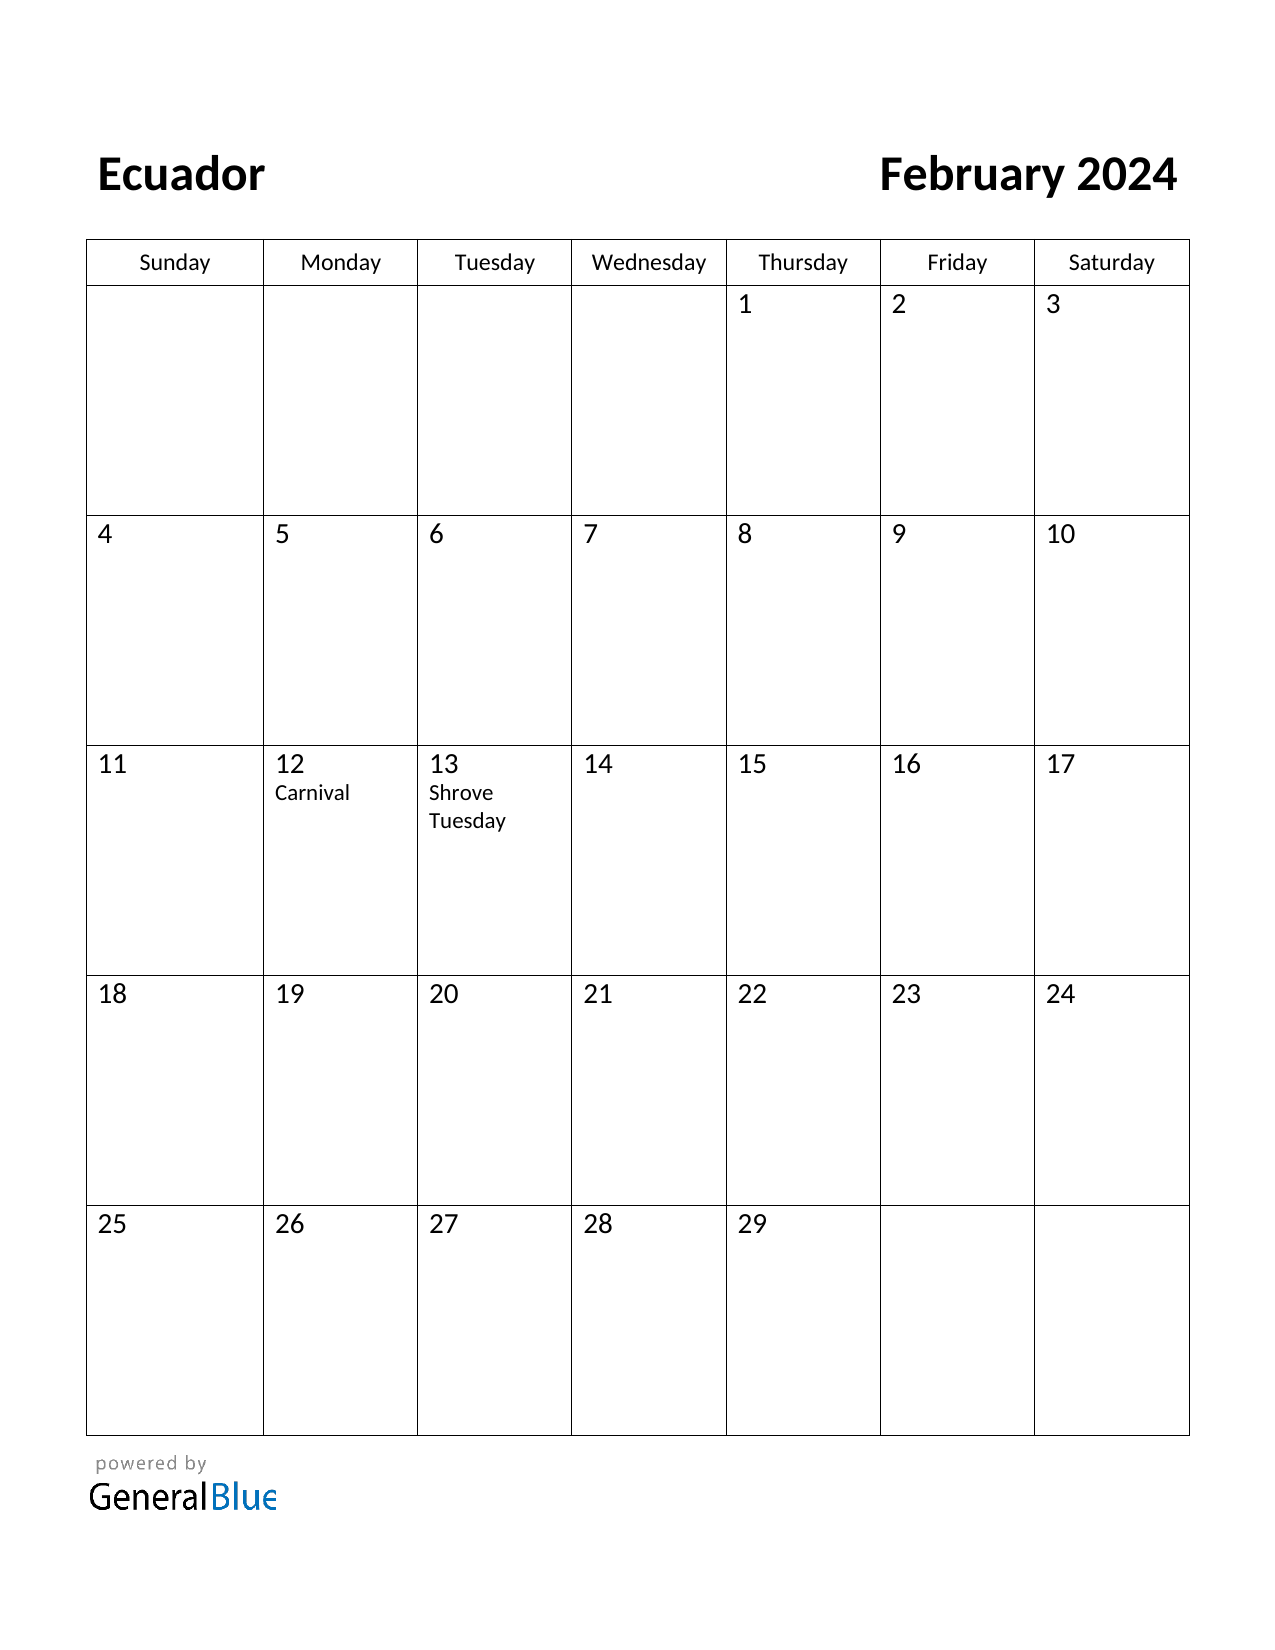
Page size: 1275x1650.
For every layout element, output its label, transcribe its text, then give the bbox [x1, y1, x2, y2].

table_cell [1035, 1238, 1189, 1434]
table_cell 21 [572, 976, 726, 1008]
table_cell 14 [572, 746, 726, 778]
table_cell [881, 1238, 1034, 1434]
table_cell [572, 548, 726, 744]
table_cell [727, 1238, 880, 1434]
table_cell 22 [727, 976, 880, 1008]
table_cell [881, 1008, 1034, 1204]
table_cell [881, 548, 1034, 744]
table_cell [572, 1238, 726, 1434]
table_cell 1 [727, 286, 880, 318]
table_cell [264, 548, 417, 744]
table_cell 4 [87, 516, 263, 548]
table_cell 15 [727, 746, 880, 778]
table_cell 17 [1035, 746, 1189, 778]
table_cell 13 [418, 746, 571, 778]
table_cell [727, 548, 880, 744]
table_cell 7 [572, 516, 726, 548]
table_cell Thursday [727, 240, 880, 284]
table_cell [727, 778, 880, 974]
picture [88, 1452, 276, 1515]
table_cell [418, 318, 571, 514]
table_cell 2 [881, 286, 1034, 318]
table_cell [87, 548, 263, 744]
table_cell [264, 1008, 417, 1204]
table_cell 6 [418, 516, 571, 548]
table_cell [1035, 318, 1189, 514]
table_cell [418, 1238, 571, 1434]
table_cell 8 [727, 516, 880, 548]
table_cell Monday [264, 240, 417, 284]
table_cell Shrove Tuesday [418, 778, 571, 974]
table_cell 18 [87, 976, 263, 1008]
table_cell [572, 778, 726, 974]
table_cell 5 [264, 516, 417, 548]
table_cell Sunday [87, 240, 263, 284]
table_cell 27 [418, 1206, 571, 1238]
table_cell [881, 778, 1034, 974]
table_cell 28 [572, 1206, 726, 1238]
table_cell Carnival [264, 778, 417, 974]
table_cell 3 [1035, 286, 1189, 318]
table_cell 23 [881, 976, 1034, 1008]
table_header Ecuador [86, 105, 572, 239]
table_cell 12 [264, 746, 417, 778]
table_cell [87, 318, 263, 514]
table_cell 20 [418, 976, 571, 1008]
table_cell 26 [264, 1206, 417, 1238]
table_cell [87, 778, 263, 974]
table_cell [881, 318, 1034, 514]
table_cell [572, 318, 726, 514]
table_cell [418, 286, 571, 318]
table_cell 19 [264, 976, 417, 1008]
table_cell [1035, 1008, 1189, 1204]
table_cell 9 [881, 516, 1034, 548]
table_cell 16 [881, 746, 1034, 778]
table_cell [87, 1008, 263, 1204]
table_cell 11 [87, 746, 263, 778]
table_cell [87, 286, 263, 318]
table_cell [86, 1436, 1189, 1534]
table_cell 29 [727, 1206, 880, 1238]
table_cell [572, 286, 726, 318]
table_cell [87, 1238, 263, 1434]
table_cell [1035, 1206, 1189, 1238]
table_cell Friday [881, 240, 1034, 284]
table_cell [727, 1008, 880, 1204]
table_cell Tuesday [418, 240, 571, 284]
table_cell 25 [87, 1206, 263, 1238]
table_cell [727, 318, 880, 514]
table_cell [418, 1008, 571, 1204]
table_cell [264, 1238, 417, 1434]
table_cell [881, 1206, 1034, 1238]
table_cell [1035, 548, 1189, 744]
table_cell Saturday [1035, 240, 1189, 284]
table_cell [418, 548, 571, 744]
table_cell [264, 286, 417, 318]
table_cell Wednesday [572, 240, 726, 284]
table_cell 24 [1035, 976, 1189, 1008]
table_cell 10 [1035, 516, 1189, 548]
table_cell [572, 1008, 726, 1204]
table_cell [1035, 778, 1189, 974]
table_header February 2024 [572, 105, 1189, 239]
table_cell [264, 318, 417, 514]
